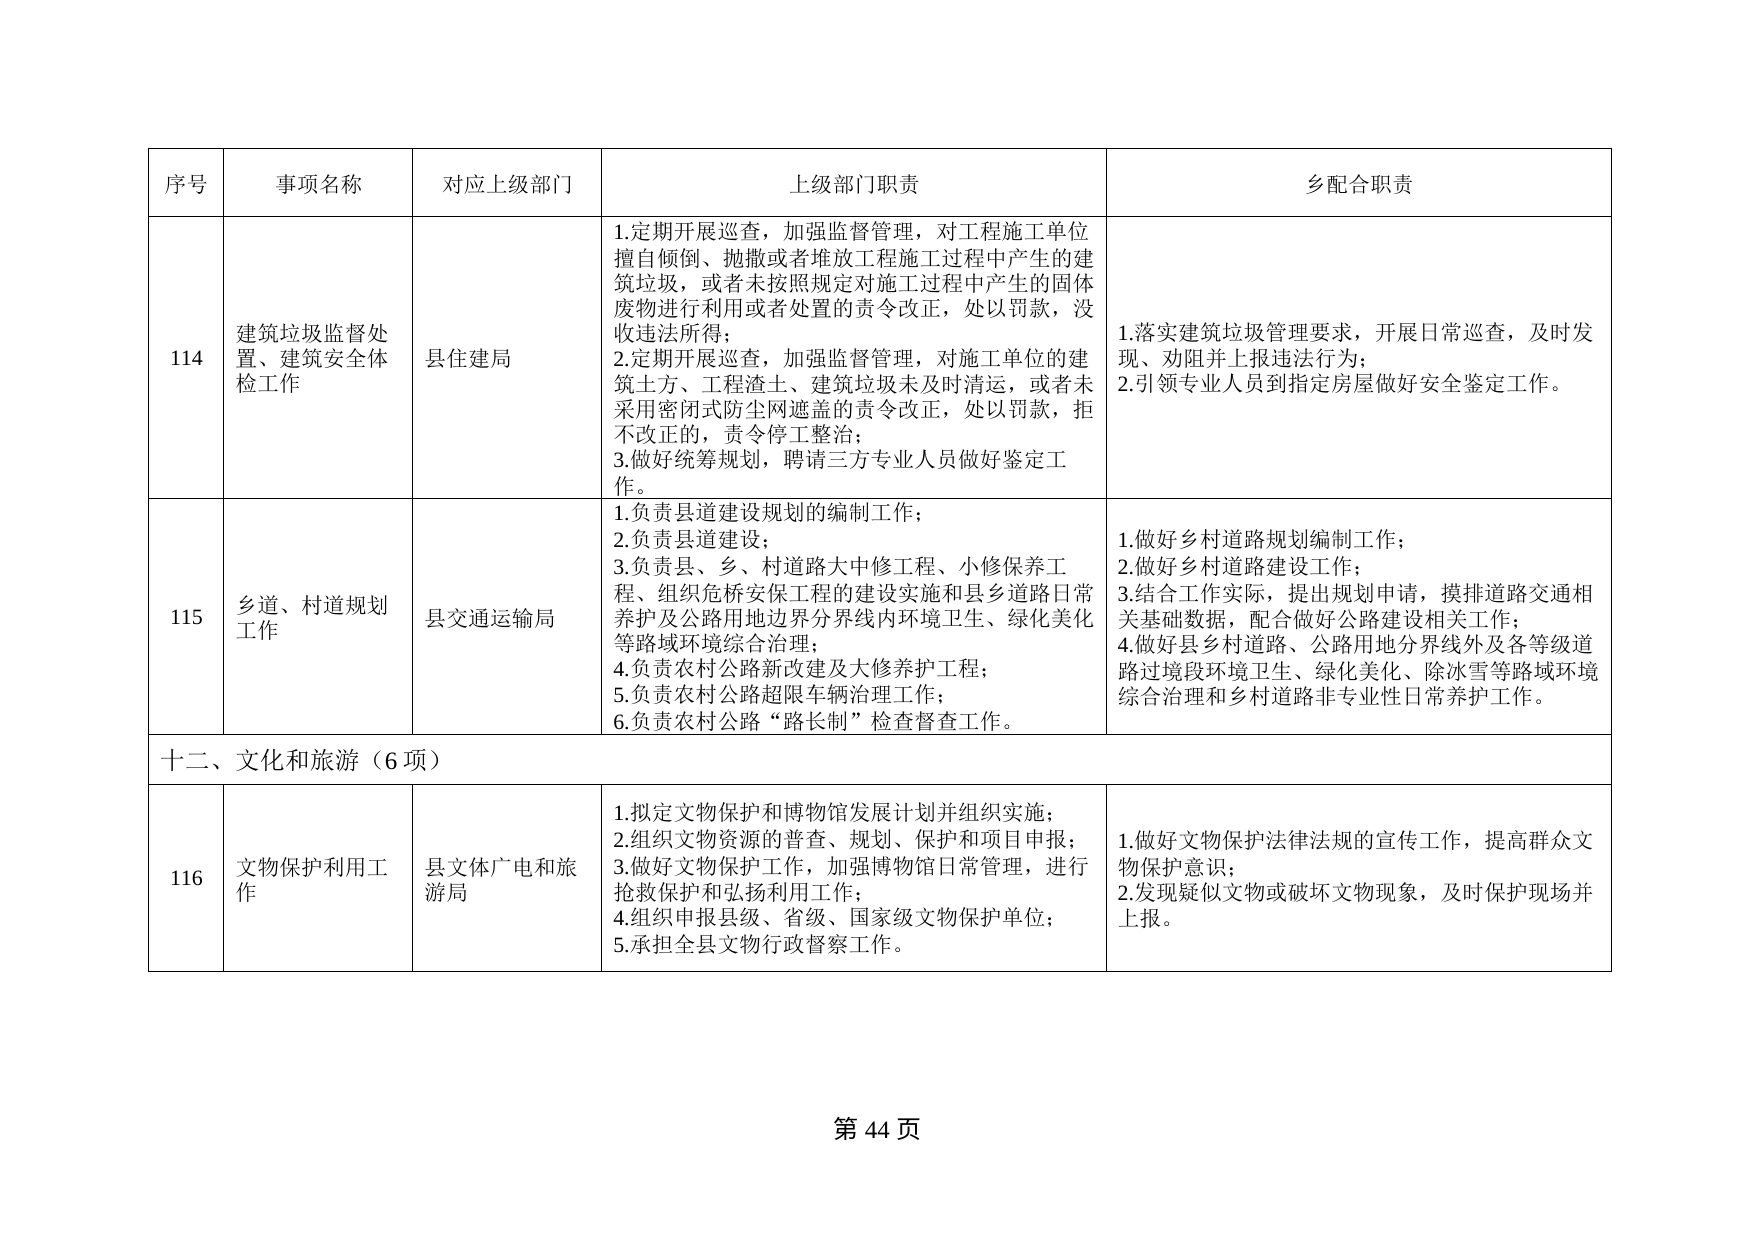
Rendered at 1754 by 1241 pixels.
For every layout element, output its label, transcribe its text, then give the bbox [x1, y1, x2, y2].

table_cell 1.负责县道建设规划的编制工作； 2.负责县道建设； 3.负责县、乡、村道路大中修工程、小修保养工程、组织危桥安保工程的建设实施和县乡道路日常养护及公路用地边界分界线内环境卫生、绿化美化等路域环境综合治理； 4.负责农村公路新改建及大修养护工程； 5.负责农村公路超限车辆治理工作； 6.负责农村公路“路长制”检查督查工作。 [602, 499, 1106, 734]
table_cell 1.定期开展巡查，加强监督管理，对工程施工单位擅自倾倒、抛撒或者堆放工程施工过程中产生的建筑垃圾，或者未按照规定对施工过程中产生的固体废物进行利用或者处置的责令改正，处以罚款，没收违法所得； 2.定期开展巡查，加强监督管理，对施工单位的建筑土方、工程渣土、建筑垃圾未及时清运，或者未采用密闭式防尘网遮盖的责令改正，处以罚款，拒不改正的，责令停工整治； 3.做好统筹规划，聘请三方专业人员做好鉴定工作。 [602, 217, 1106, 498]
table_header 序号 [149, 149, 223, 216]
table_header 乡配合职责 [1107, 149, 1611, 216]
table_cell 1.拟定文物保护和博物馆发展计划并组织实施； 2.组织文物资源的普查、规划、保护和项目申报； 3.做好文物保护工作，加强博物馆日常管理，进行抢救保护和弘扬利用工作； 4.组织申报县级、省级、国家级文物保护单位； 5.承担全县文物行政督察工作。 [602, 785, 1106, 971]
table_cell 建筑垃圾监督处置、建筑安全体检工作 [224, 217, 412, 498]
table_cell 1.做好乡村道路规划编制工作； 2.做好乡村道路建设工作； 3.结合工作实际，提出规划申请，摸排道路交通相关基础数据，配合做好公路建设相关工作； 4.做好县乡村道路、公路用地分界线外及各等级道路过境段环境卫生、绿化美化、除冰雪等路域环境综合治理和乡村道路非专业性日常养护工作。 [1107, 499, 1611, 734]
table_cell 1.做好文物保护法律法规的宣传工作，提高群众文物保护意识； 2.发现疑似文物或破坏文物现象，及时保护现场并上报。 [1107, 785, 1611, 971]
table_cell 县文体广电和旅游局 [413, 785, 601, 971]
table_cell 1.落实建筑垃圾管理要求，开展日常巡查，及时发现、劝阻并上报违法行为； 2.引领专业人员到指定房屋做好安全鉴定工作。 [1107, 217, 1611, 498]
table_cell 县住建局 [413, 217, 601, 498]
table_cell 116 [149, 785, 223, 971]
table_cell 文物保护利用工作 [224, 785, 412, 971]
table_header 对应上级部门 [413, 149, 601, 216]
table_cell 114 [149, 217, 223, 498]
table_cell 十二、文化和旅游（6项） [149, 735, 1611, 784]
table_cell 乡道、村道规划工作 [224, 499, 412, 734]
table_cell 县交通运输局 [413, 499, 601, 734]
table_cell 115 [149, 499, 223, 734]
table_header 上级部门职责 [602, 149, 1106, 216]
table_header 事项名称 [224, 149, 412, 216]
